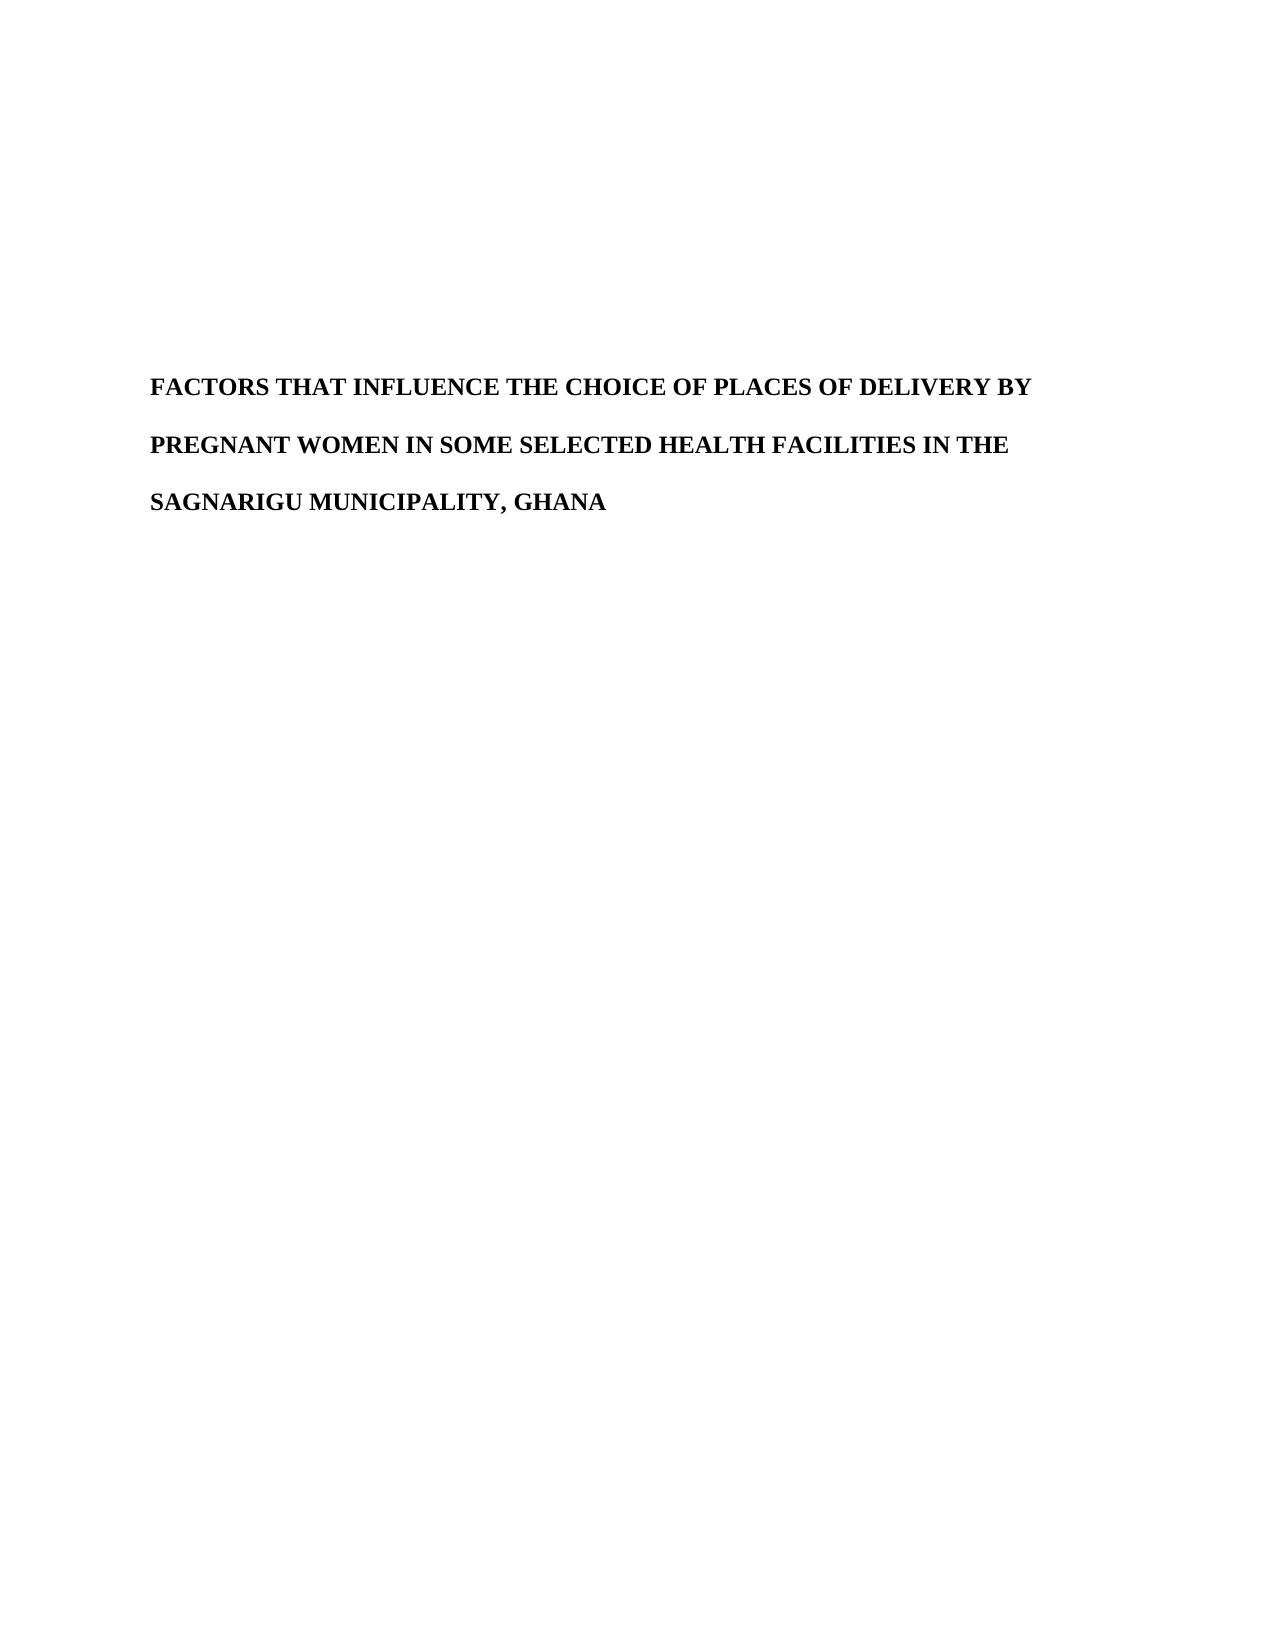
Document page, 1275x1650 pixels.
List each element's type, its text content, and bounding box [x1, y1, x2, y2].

text FACTORS THAT INFLUENCE THE CHOICE OF PLACES OF DELIVERY BY PREGNANT WOMEN IN SOME SELECTED HEALTH FACILITIES IN THE SAGNARIGU MUNICIPALITY, GHANA [150, 372, 1125, 516]
